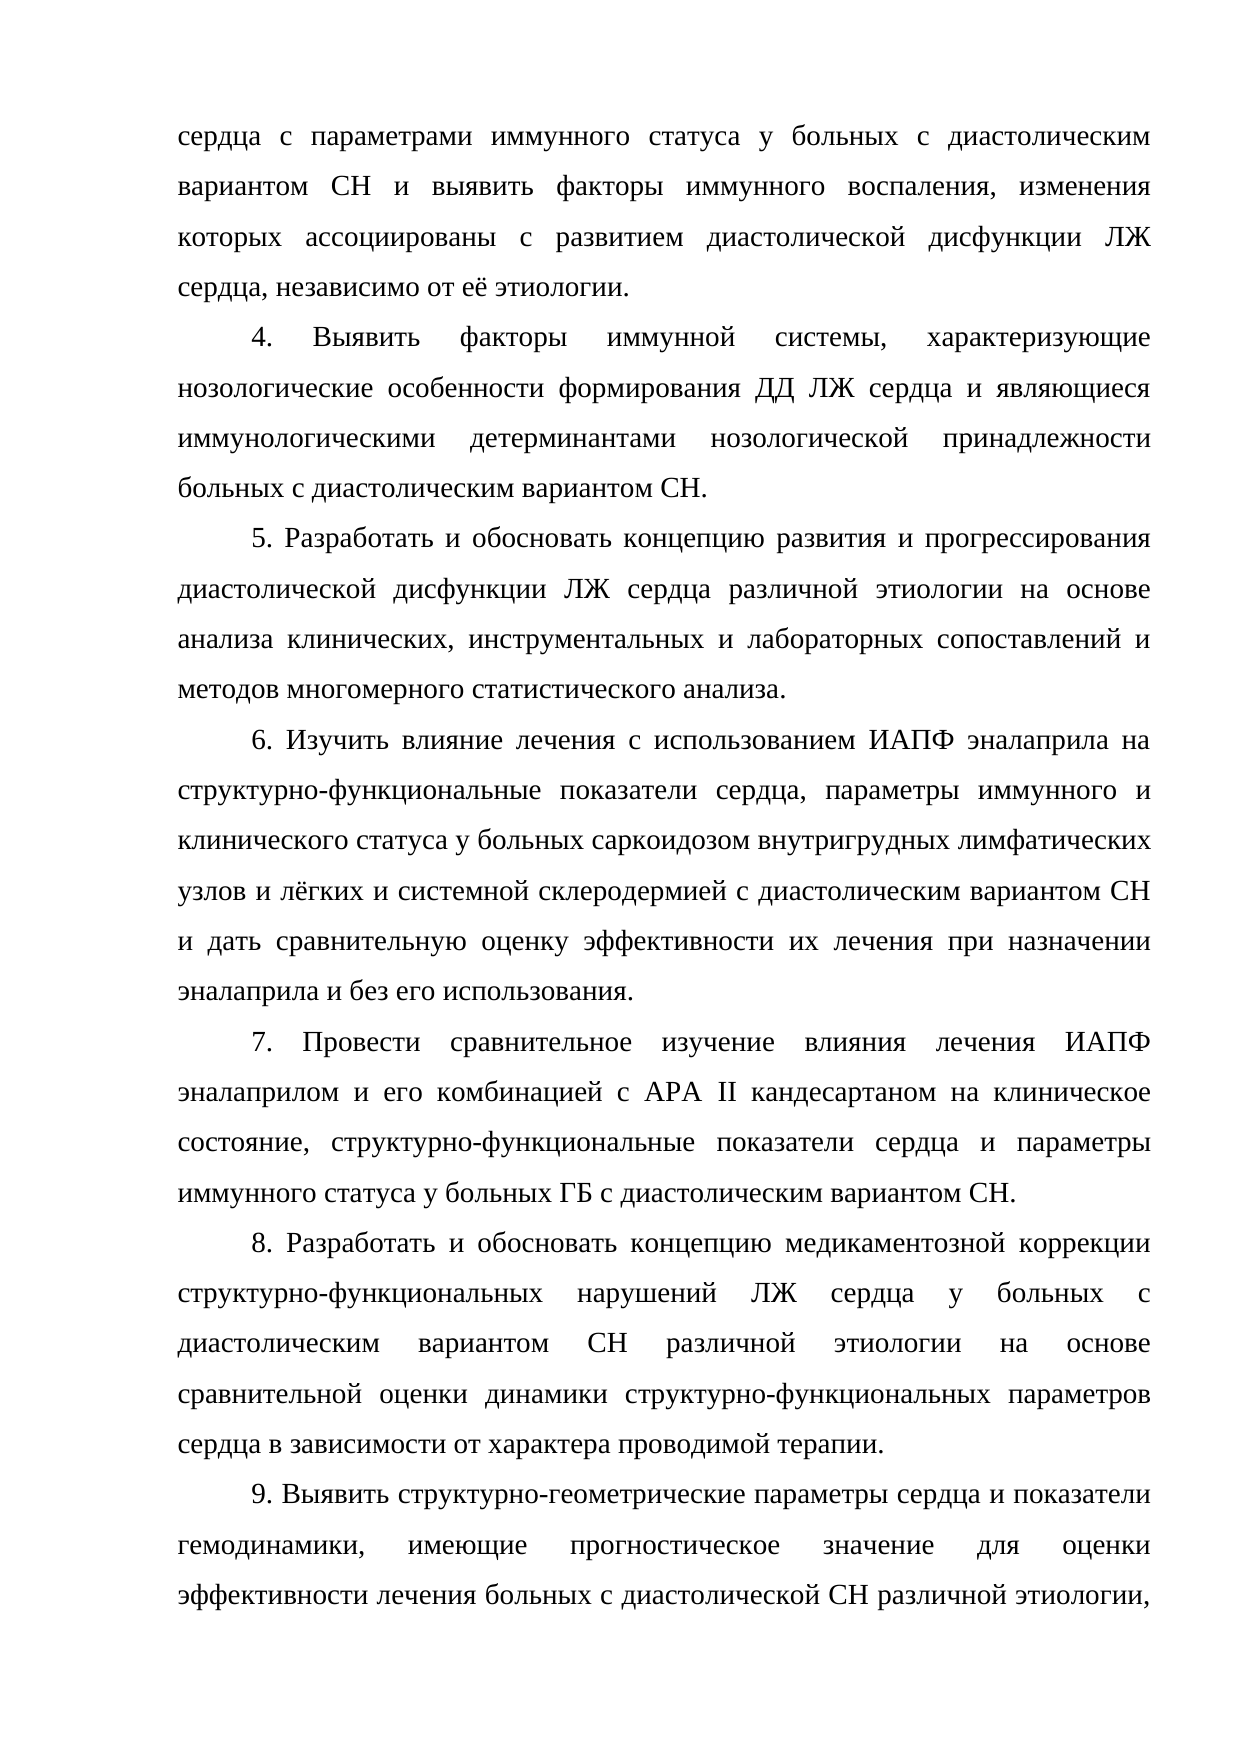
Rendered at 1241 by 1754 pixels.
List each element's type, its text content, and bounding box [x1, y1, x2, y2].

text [177, 118, 1152, 303]
text 8. Разработать и обосновать концепцию медикаментозной коррекции структурно-функциональных нарушений ЛЖ сердца у больных с диастолическим вариантом СН различной этиологии на основе сравнительной оценки динамики структурно-функциональных параметров сердца в зависимости от характера проводимой терапии. [177, 1225, 1152, 1460]
text 7. Провести сравнительное изучение влияния лечения ИАПФ эналаприлом и его комбинацией с АРА II кандесартаном на клиническое состояние, структурно-функциональные показатели сердца и параметры иммунного статуса у больных ГБ с диастолическим вариантом СН. [177, 1024, 1152, 1208]
text 6. Изучить влияние лечения с использованием ИАПФ эналаприла на структурно-функциональные показатели сердца, параметры иммунного и клинического статуса у больных саркоидозом внутригрудных лимфатических узлов и лёгких и системной склеродермией с диастолическим вариантом СН и дать сравнительную оценку эффективности их лечения при назначении эналаприла и без его использования. [177, 722, 1152, 1007]
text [177, 1477, 1152, 1611]
text 5. Разработать и обосновать концепцию развития и прогрессирования диастолической дисфункции ЛЖ сердца различной этиологии на основе анализа клинических, инструментальных и лабораторных сопоставлений и методов многомерного статистического анализа. [177, 521, 1152, 705]
text 4. Выявить факторы иммунной системы, характеризующие нозологические особенности формирования ДД ЛЖ сердца и являющиеся иммунологическими детерминантами нозологической принадлежности больных с диастолическим вариантом СН. [177, 319, 1152, 504]
